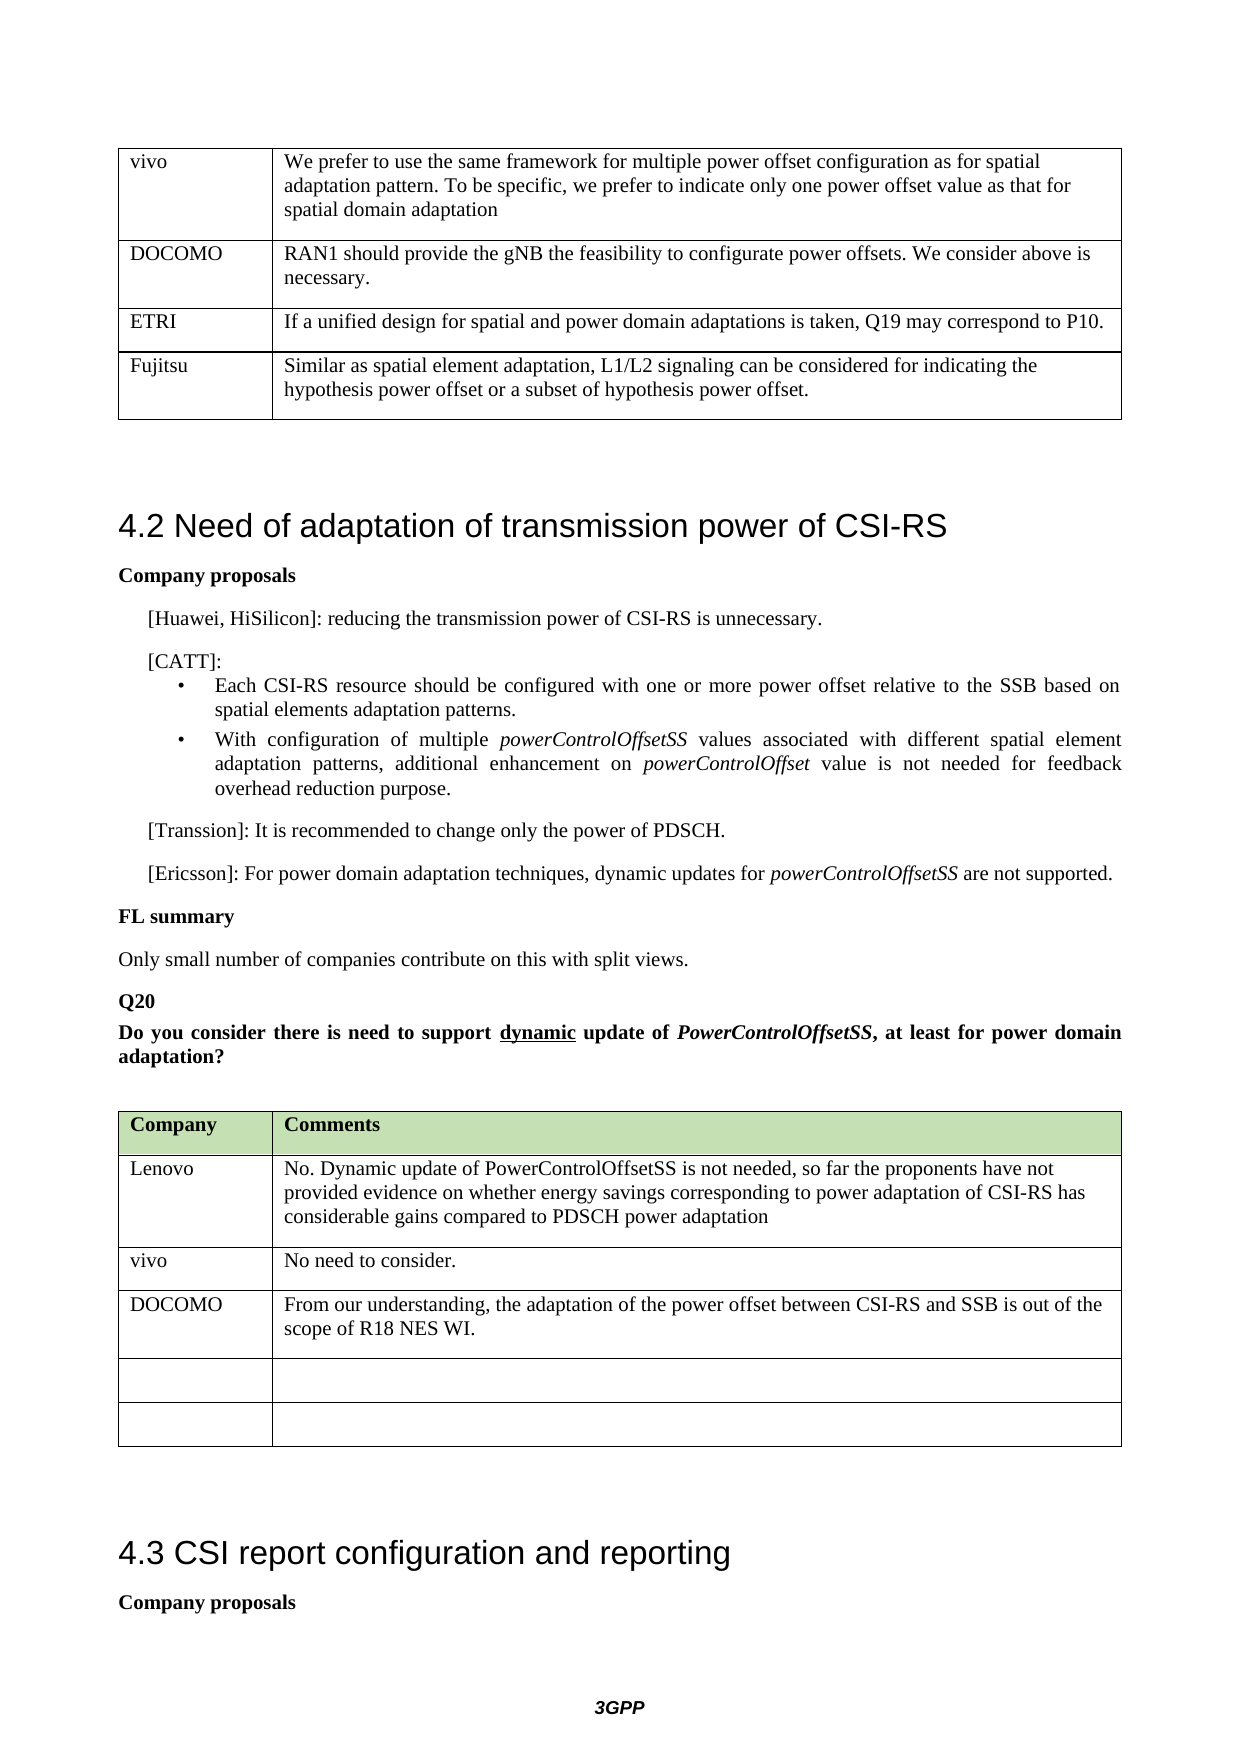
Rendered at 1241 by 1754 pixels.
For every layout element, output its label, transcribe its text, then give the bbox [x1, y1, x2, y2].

table_cell From our understanding, the adaptation of the power offset between CSI-RS and SSB is out of the scope of R18 NES WI. [273, 1291, 1121, 1358]
text [Huawei, HiSilicon]: reducing the transmission power of CSI-RS is unnecessary. [148, 606, 1122, 630]
table_cell ETRI [119, 309, 272, 351]
text [CATT]: [148, 649, 1122, 673]
table_cell RAN1 should provide the gNB the feasibility to configurate power offsets. We consider above is necessary. [273, 241, 1121, 308]
table_header Company [119, 1112, 272, 1154]
table_cell No need to consider. [273, 1248, 1121, 1290]
table_cell vivo [119, 1248, 272, 1290]
table_cell [273, 1359, 1121, 1402]
text [Ericsson]: For power domain adaptation techniques, dynamic updates for powerControlOffsetSS are not supported. [148, 861, 1122, 885]
table_cell [273, 1403, 1121, 1446]
table_cell Fujitsu [119, 353, 272, 419]
table_cell DOCOMO [119, 1291, 272, 1358]
text 4.2 Need of adaptation of transmission power of CSI-RS [118, 506, 1122, 544]
table_cell DOCOMO [119, 241, 272, 308]
table_cell If a unified design for spatial and power domain adaptations is taken, Q19 may correspond to P10. [273, 309, 1121, 351]
table_cell No. Dynamic update of PowerControlOffsetSS is not needed, so far the proponents have not provided evidence on whether energy savings corresponding to power adaptation of CSI-RS has considerable gains compared to PDSCH power adaptation [273, 1156, 1121, 1247]
text Company proposals [118, 563, 1122, 587]
table_cell Lenovo [119, 1156, 272, 1247]
table_header Comments [273, 1112, 1121, 1154]
text FL summary [118, 904, 1122, 928]
list Each CSI-RS resource should be configured with one or more power offset relative to the SSB based on spatial elements adaptation patterns. [177, 673, 1122, 721]
text Only small number of companies contribute on this with split views. [118, 947, 1122, 971]
list With configuration of multiple powerControlOffsetSS values associated with different spatial element adaptation patterns, additional enhancement on powerControlOffset value is not needed for feedback overhead reduction purpose. [177, 727, 1122, 799]
table_cell vivo [119, 149, 272, 240]
table_cell [119, 1403, 272, 1446]
text Do you consider there is need to support dynamic update of PowerControlOffsetSS, at least for power domain adaptation? [118, 1020, 1122, 1068]
text 4.3 CSI report configuration and reporting [118, 1533, 1122, 1571]
table_cell We prefer to use the same framework for multiple power offset configuration as for spatial adaptation pattern. To be specific, we prefer to indicate only one power offset value as that for spatial domain adaptation [273, 149, 1121, 240]
text Q20 [118, 989, 1122, 1013]
text [Transsion]: It is recommended to change only the power of PDSCH. [148, 818, 1122, 842]
table_cell Similar as spatial element adaptation, L1/L2 signaling can be considered for indicating the hypothesis power offset or a subset of hypothesis power offset. [273, 353, 1121, 419]
table_cell [119, 1359, 272, 1402]
text Company proposals [118, 1590, 1122, 1614]
